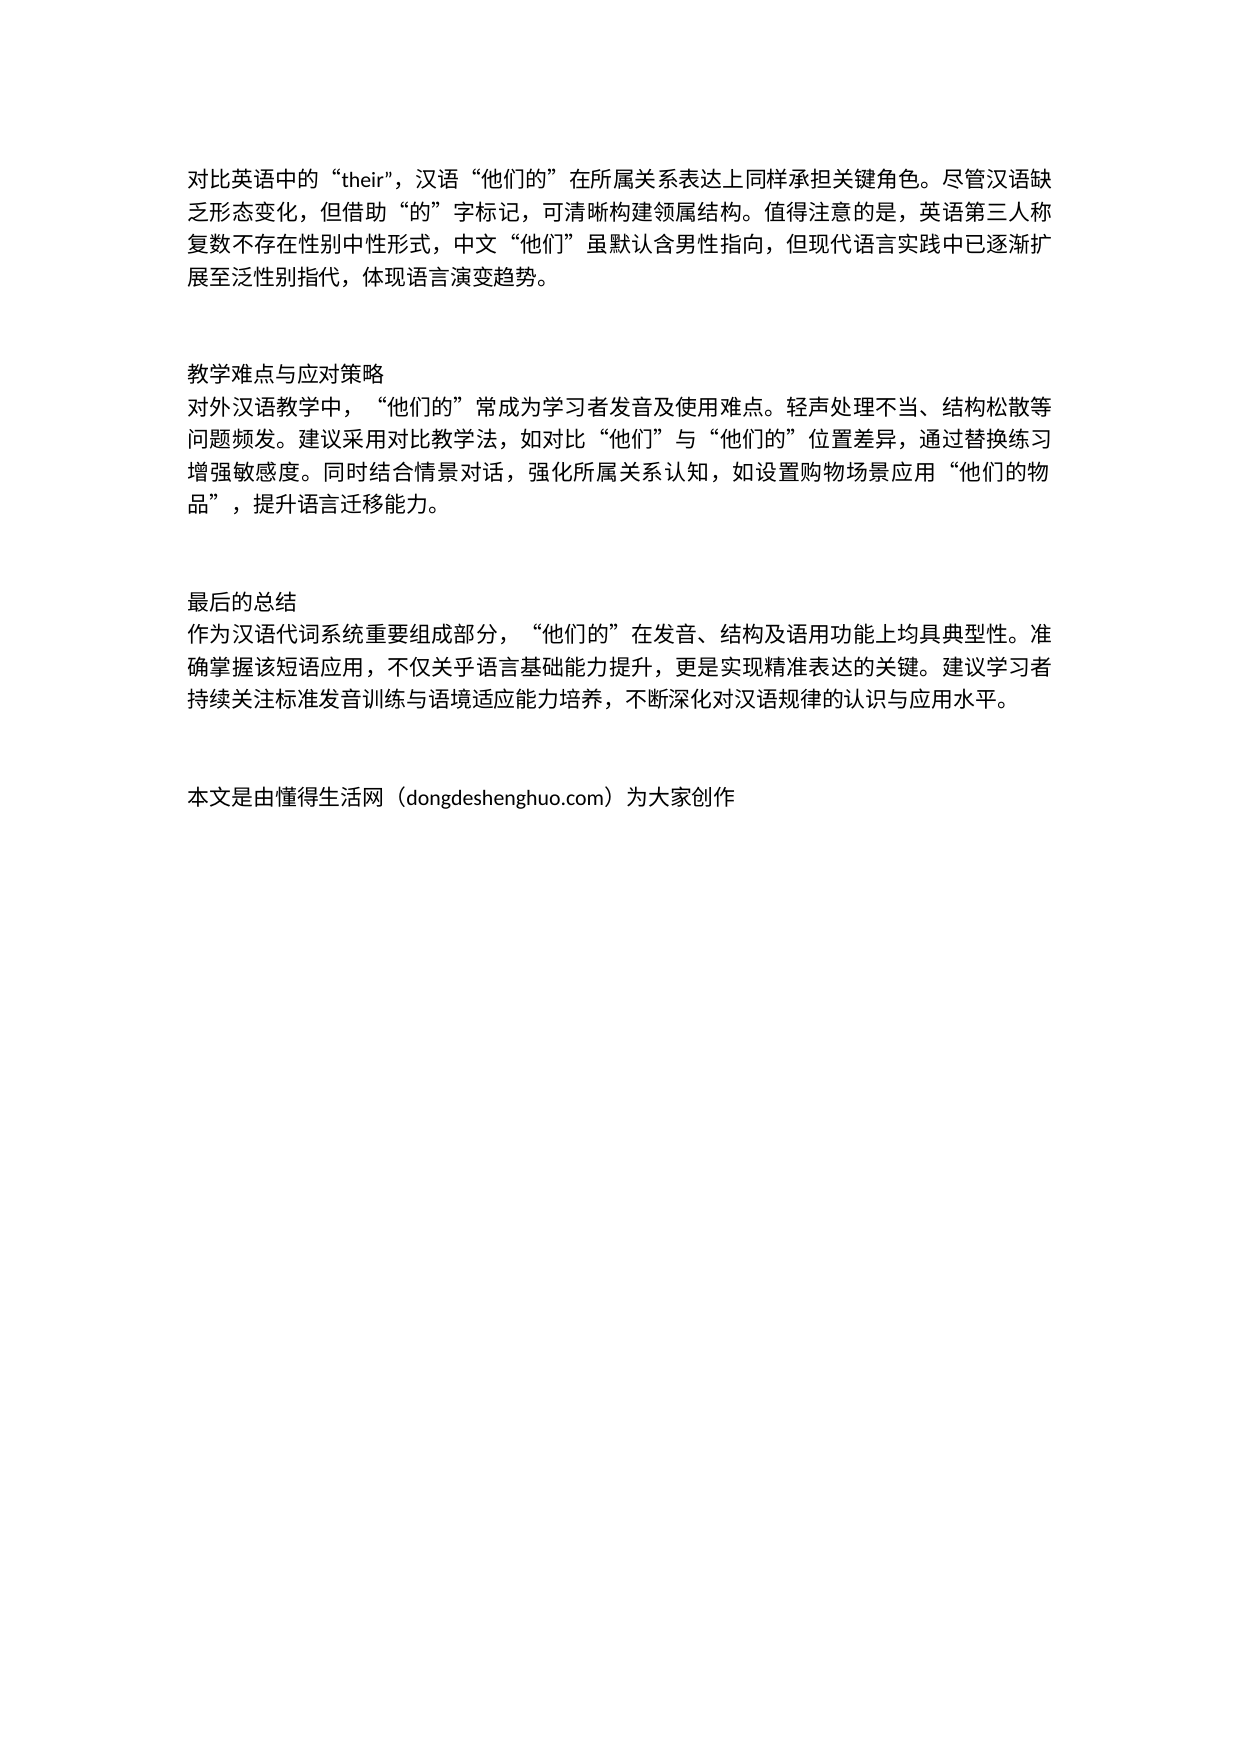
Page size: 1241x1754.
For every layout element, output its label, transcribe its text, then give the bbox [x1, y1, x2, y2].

text 对外汉语教学中，“他们的”常成为学习者发音及使用难点。轻声处理不当、结构松散等问题频发。建议采用对比教学法，如对比“他们”与“他们的”位置差异，通过替换练习增强敏感度。同时结合情景对话，强化所属关系认知，如设置购物场景应用“他们的物品”，提升语言迁移能力。 [187, 389, 1053, 519]
text 作为汉语代词系统重要组成部分，“他们的”在发音、结构及语用功能上均具典型性。准确掌握该短语应用，不仅关乎语言基础能力提升，更是实现精准表达的关键。建议学习者持续关注标准发音训练与语境适应能力培养，不断深化对汉语规律的认识与应用水平。 [187, 617, 1053, 714]
text 本文是由懂得生活网（dongdeshenghuo.com）为大家创作 [187, 779, 1053, 812]
text 教学难点与应对策略 [187, 357, 1053, 389]
text 对比英语中的“their”，汉语“他们的”在所属关系表达上同样承担关键角色。尽管汉语缺乏形态变化，但借助“的”字标记，可清晰构建领属结构。值得注意的是，英语第三人称复数不存在性别中性形式，中文“他们”虽默认含男性指向，但现代语言实践中已逐渐扩展至泛性别指代，体现语言演变趋势。 [187, 162, 1053, 292]
text 最后的总结 [187, 584, 1053, 617]
